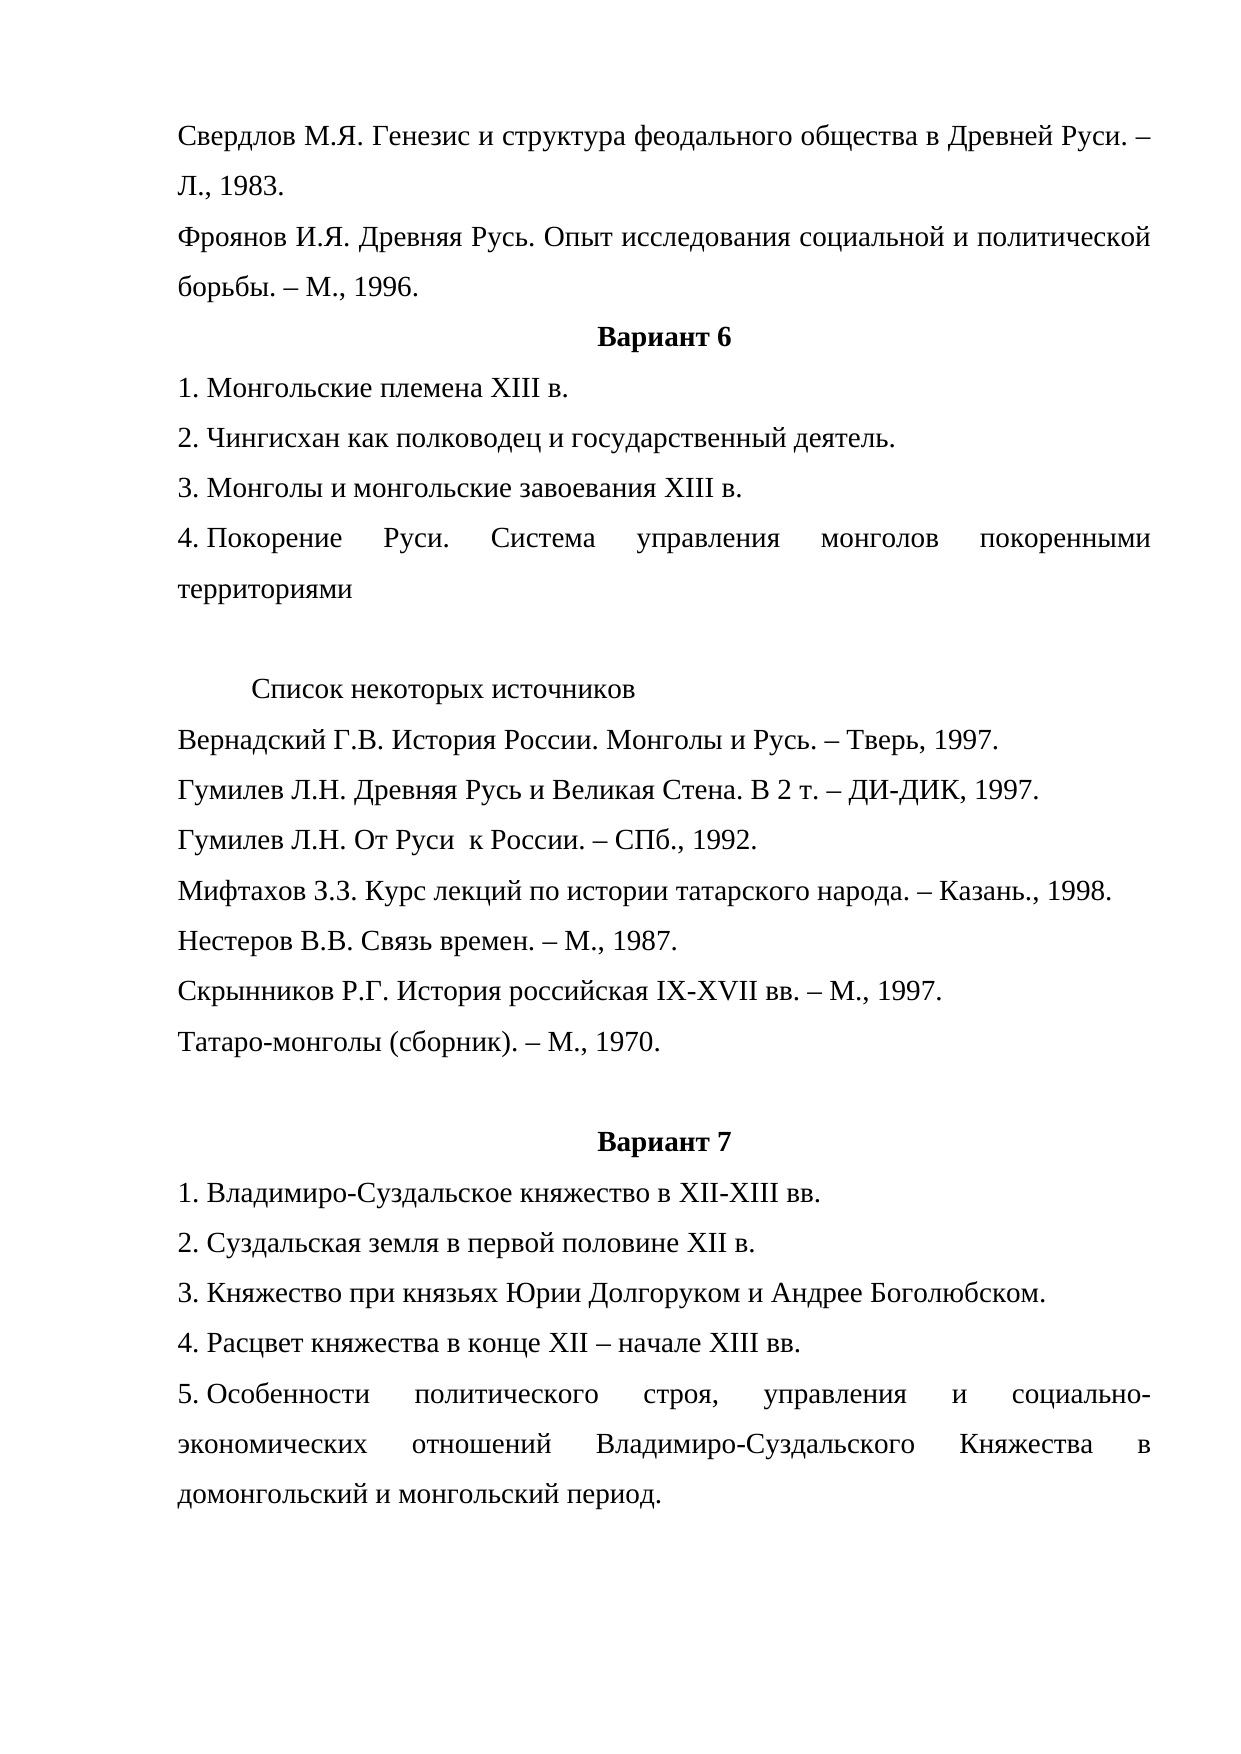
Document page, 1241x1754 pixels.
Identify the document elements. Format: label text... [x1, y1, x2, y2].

text 3. Монголы и монгольские завоевания XIII в. [177, 470, 1152, 504]
text 3. Княжество при князьях Юрии Долгоруком и Андрее Боголюбском. [177, 1275, 1152, 1309]
text Татаро-монголы (сборник). – М., 1970. [177, 1024, 1152, 1057]
text 5. Особенности политического строя, управления и социально-экономических отношений Владимиро-Суздальского Княжества в домонгольский и монгольский период. [177, 1376, 1152, 1510]
text Свердлов М.Я. Генезис и структура феодального общества в Древней Руси. – Л., 1983. [177, 118, 1152, 202]
text Вариант 6 [177, 319, 1152, 353]
text 1. Владимиро-Суздальское княжество в XII-XIII вв. [177, 1175, 1152, 1208]
text Скрынников Р.Г. История российская IX-XVII вв. – М., 1997. [177, 973, 1152, 1007]
text 4. Покорение Руси. Система управления монголов покоренными территориями [177, 521, 1152, 604]
text 2. Суздальская земля в первой половине XII в. [177, 1225, 1152, 1258]
text Фроянов И.Я. Древняя Русь. Опыт исследования социальной и политической борьбы. – М., 1996. [177, 219, 1152, 303]
text Мифтахов З.З. Курс лекций по истории татарского народа. – Казань., 1998. [177, 873, 1152, 906]
text 1. Монгольские племена XIII в. [177, 370, 1152, 403]
text Гумилев Л.Н. Древняя Русь и Великая Стена. В 2 т. – ДИ-ДИК, 1997. [177, 772, 1152, 806]
text Нестеров В.В. Связь времен. – М., 1987. [177, 923, 1152, 957]
text Вернадский Г.В. История России. Монголы и Русь. – Тверь, 1997. [177, 722, 1152, 755]
text 2. Чингисхан как полководец и государственный деятель. [177, 420, 1152, 453]
text Гумилев Л.Н. От Руси к России. – СПб., 1992. [177, 822, 1152, 856]
text Список некоторых источников [251, 672, 1152, 705]
text 4. Расцвет княжества в конце XII – начале XIII вв. [177, 1326, 1152, 1359]
text Вариант 7 [177, 1124, 1152, 1158]
